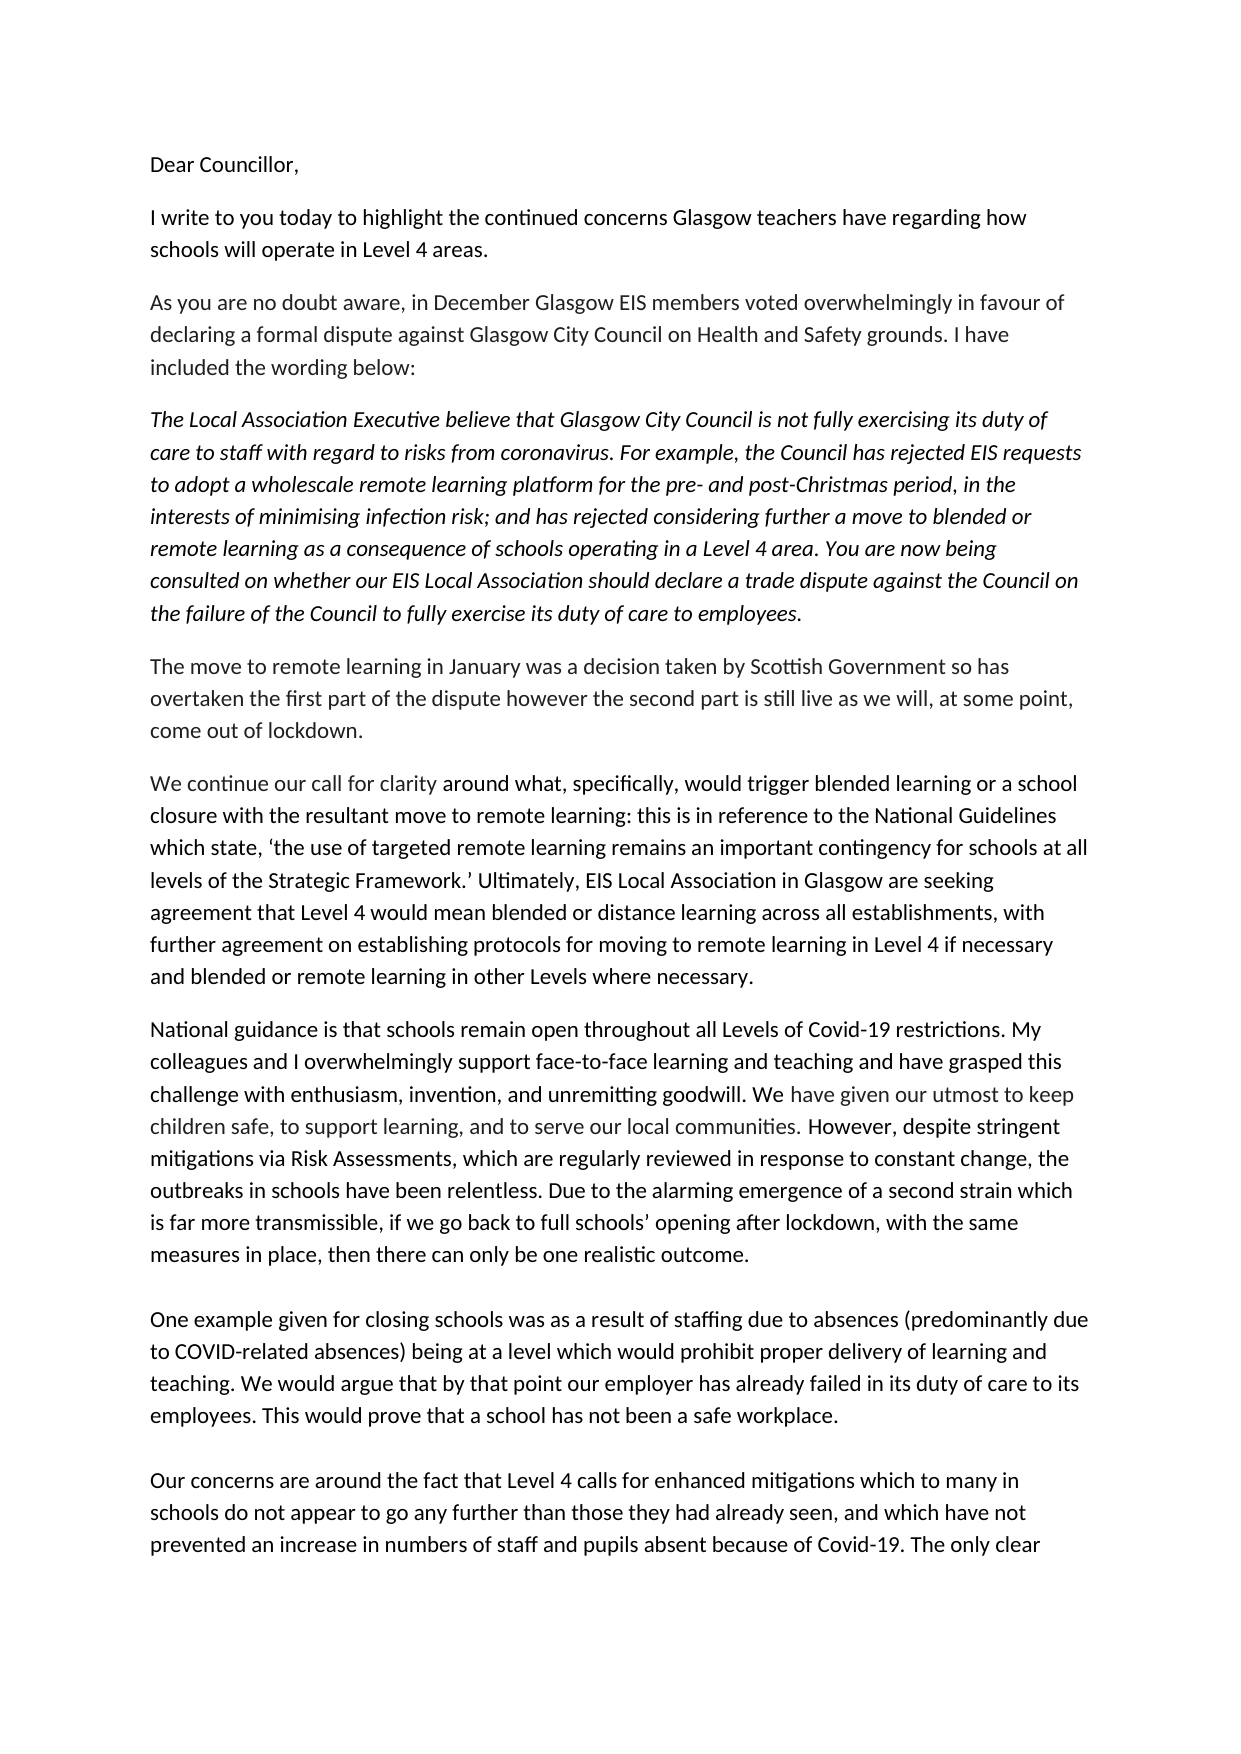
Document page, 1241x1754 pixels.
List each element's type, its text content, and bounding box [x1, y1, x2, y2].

text We continue our call for clarity around what, specifically, would trigger blended learning or a school closure with the resultant move to remote learning: this is in reference to the National Guidelines which state, ‘the use of targeted remote learning remains an important contingency for schools at all levels of the Strategic Framework.’ Ultimately, EIS Local Association in Glasgow are seeking agreement that Level 4 would mean blended or distance learning across all establishments, with further agreement on establishing protocols for moving to remote learning in Level 4 if necessary and blended or remote learning in other Levels where necessary. [150, 769, 1090, 990]
text Dear Councillor, [150, 150, 1090, 178]
text I write to you today to highlight the continued concerns Glasgow teachers have regarding how schools will operate in Level 4 areas. [150, 203, 1090, 263]
text National guidance is that schools remain open throughout all Levels of Covid-19 restrictions. My colleagues and I overwhelmingly support face-to-face learning and teaching and have grasped this challenge with enthusiasm, invention, and unremitting goodwill. We have given our utmost to keep children safe, to support learning, and to serve our local communities. However, despite stringent mitigations via Risk Assessments, which are regularly reviewed in response to constant change, the outbreaks in schools have been relentless. Due to the alarming emergence of a second strain which is far more transmissible, if we go back to full schools’ opening after lockdown, with the same measures in place, then there can only be one realistic outcome. [150, 1015, 1090, 1269]
text The Local Association Executive believe that Glasgow City Council is not fully exercising its duty of care to staff with regard to risks from coronavirus. For example, the Council has rejected EIS requests to adopt a wholescale remote learning platform for the pre- and post-Christmas period, in the interests of minimising infection risk; and has rejected considering further a move to blended or remote learning as a consequence of schools operating in a Level 4 area. You are now being consulted on whether our EIS Local Association should declare a trade dispute against the Council on the failure of the Council to fully exercise its duty of care to employees. [150, 406, 1090, 627]
text The move to remote learning in January was a decision taken by Scottish Government so has overtaken the first part of the dispute however the second part is still live as we will, at some point, come out of lockdown. [150, 652, 1090, 744]
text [150, 1466, 1090, 1558]
text As you are no doubt aware, in December Glasgow EIS members voted overwhelmingly in favour of declaring a formal dispute against Glasgow City Council on Health and Safety grounds. I have included the wording below: [150, 288, 1090, 381]
text One example given for closing schools was as a result of staffing due to absences (predominantly due to COVID-related absences) being at a level which would prohibit proper delivery of learning and teaching. We would argue that by that point our employer has already failed in its duty of care to its employees. This would prove that a school has not been a safe workplace. [150, 1305, 1090, 1429]
